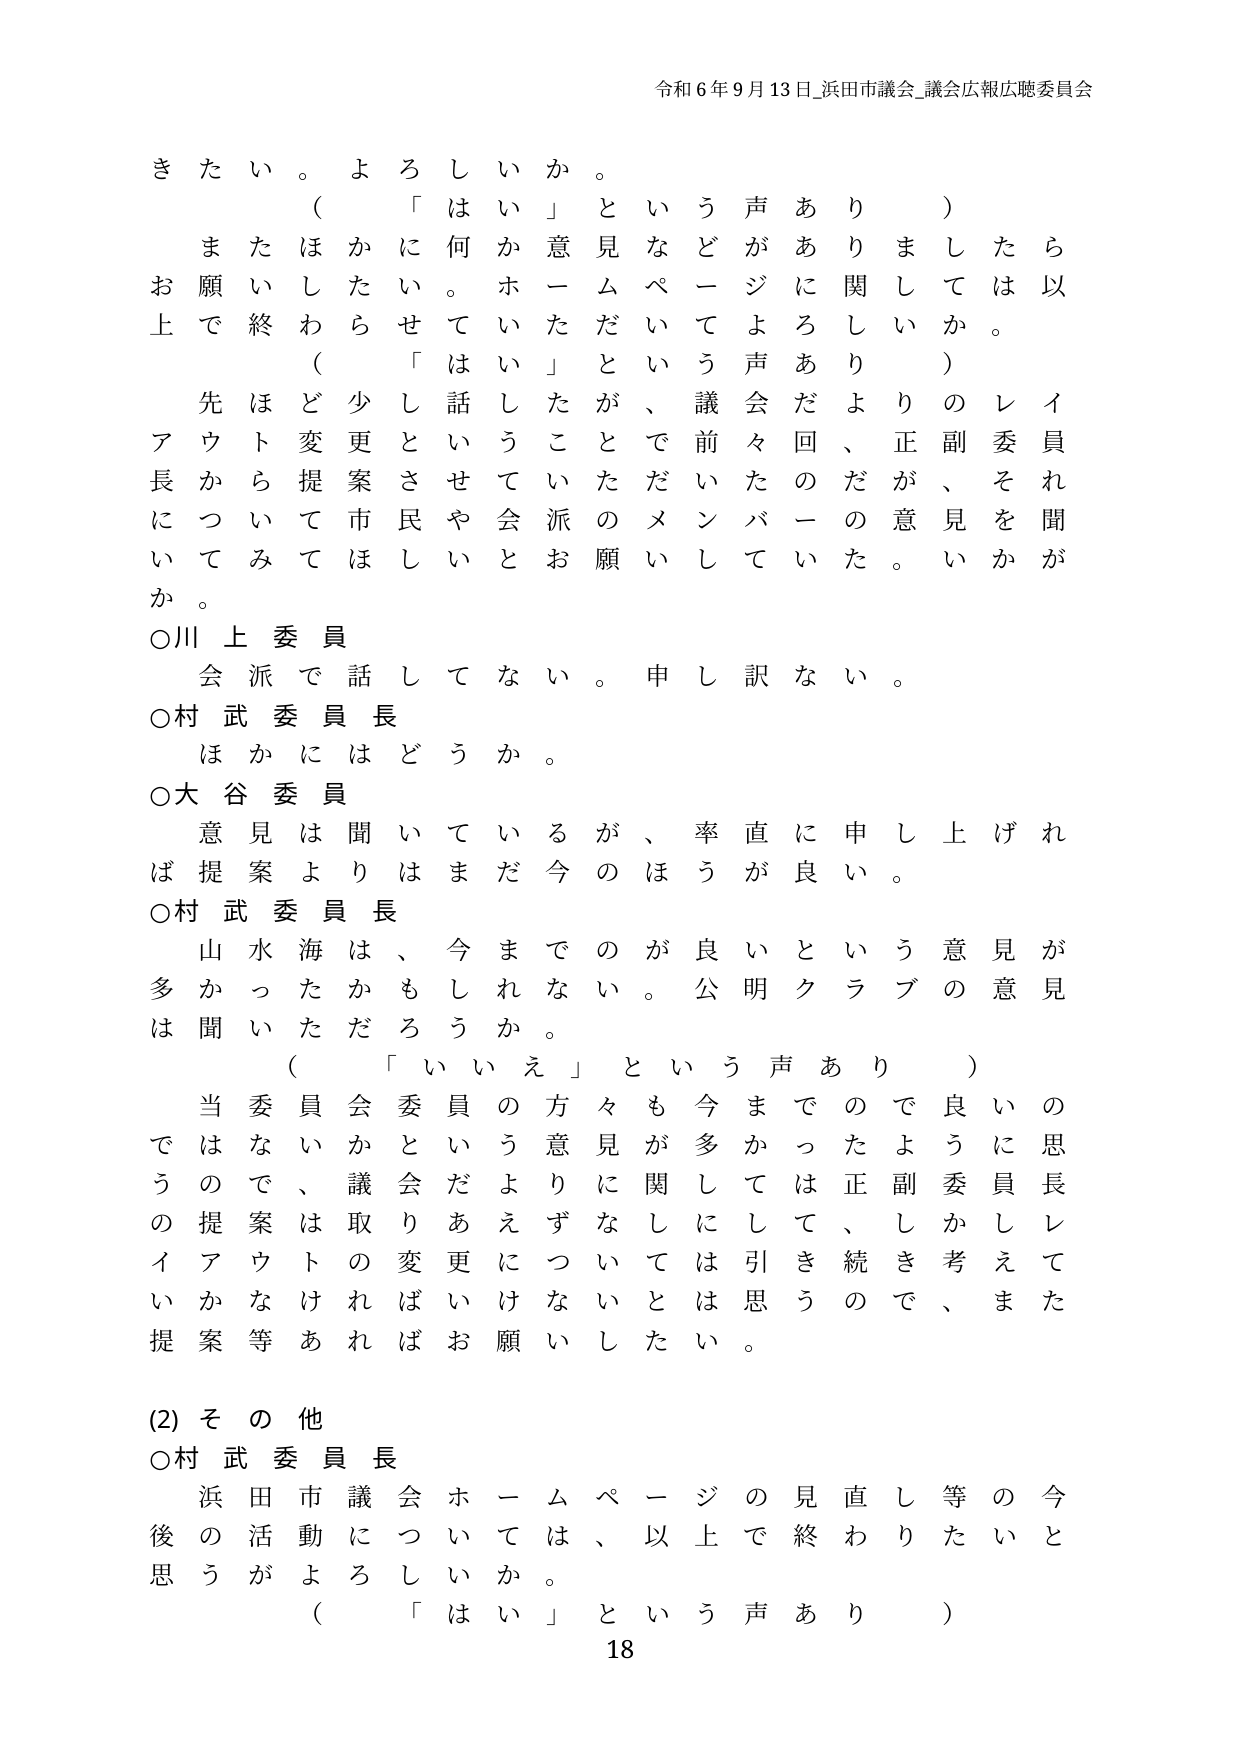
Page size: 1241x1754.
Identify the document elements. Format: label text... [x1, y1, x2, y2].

text ○村武委員長 [149, 1437, 1091, 1476]
text （ 「いいえ」という声あり ） [149, 1046, 1091, 1085]
text 当委員会委員の方々も今までので良いのではないかという意見が多かったように思うので、議会だよりに関しては正副委員長の提案は取りあえずなしにして、しかしレイアウトの変更については引き続き考えていかなければいけないとは思うので、また提案等あればお願いしたい。 [149, 1085, 1091, 1359]
text （ 「はい」という声あり ） [149, 1593, 1091, 1632]
text 浜田市議会ホームページの見直し等の今後の活動については、以上で終わりたいと思うがよろしいか。 [149, 1476, 1091, 1593]
text 先ほど少し話したが、議会だよりのレイアウト変更ということで前々回、正副委員長から提案させていただいたのだが、それについて市民や会派のメンバーの意見を聞いてみてほしいとお願いしていた。いかがか。 [149, 382, 1091, 616]
text 意見は聞いているが、率直に申し上げれば提案よりはまだ今のほうが良い。 [149, 812, 1091, 890]
text 会派で話してない。申し訳ない。 [149, 656, 1091, 694]
text （ 「はい」という声あり ） [149, 187, 1091, 226]
text ほかにはどうか。 [149, 734, 1091, 773]
text 山水海は、今までのが良いという意見が多かったかもしれない。公明クラブの意見は聞いただろうか。 [149, 929, 1091, 1046]
text ○村武委員長 [149, 694, 1091, 734]
text ○大谷委員 [149, 773, 1091, 812]
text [149, 148, 1091, 187]
text またほかに何か意見などがありましたらお願いしたい。ホームページに関しては以上で終わらせていただいてよろしいか。 [149, 226, 1091, 343]
text （ 「はい」という声あり ） [149, 343, 1091, 382]
text ○村武委員長 [149, 890, 1091, 929]
text (2) その他 [149, 1398, 1091, 1437]
text ○川上委員 [149, 616, 1091, 656]
